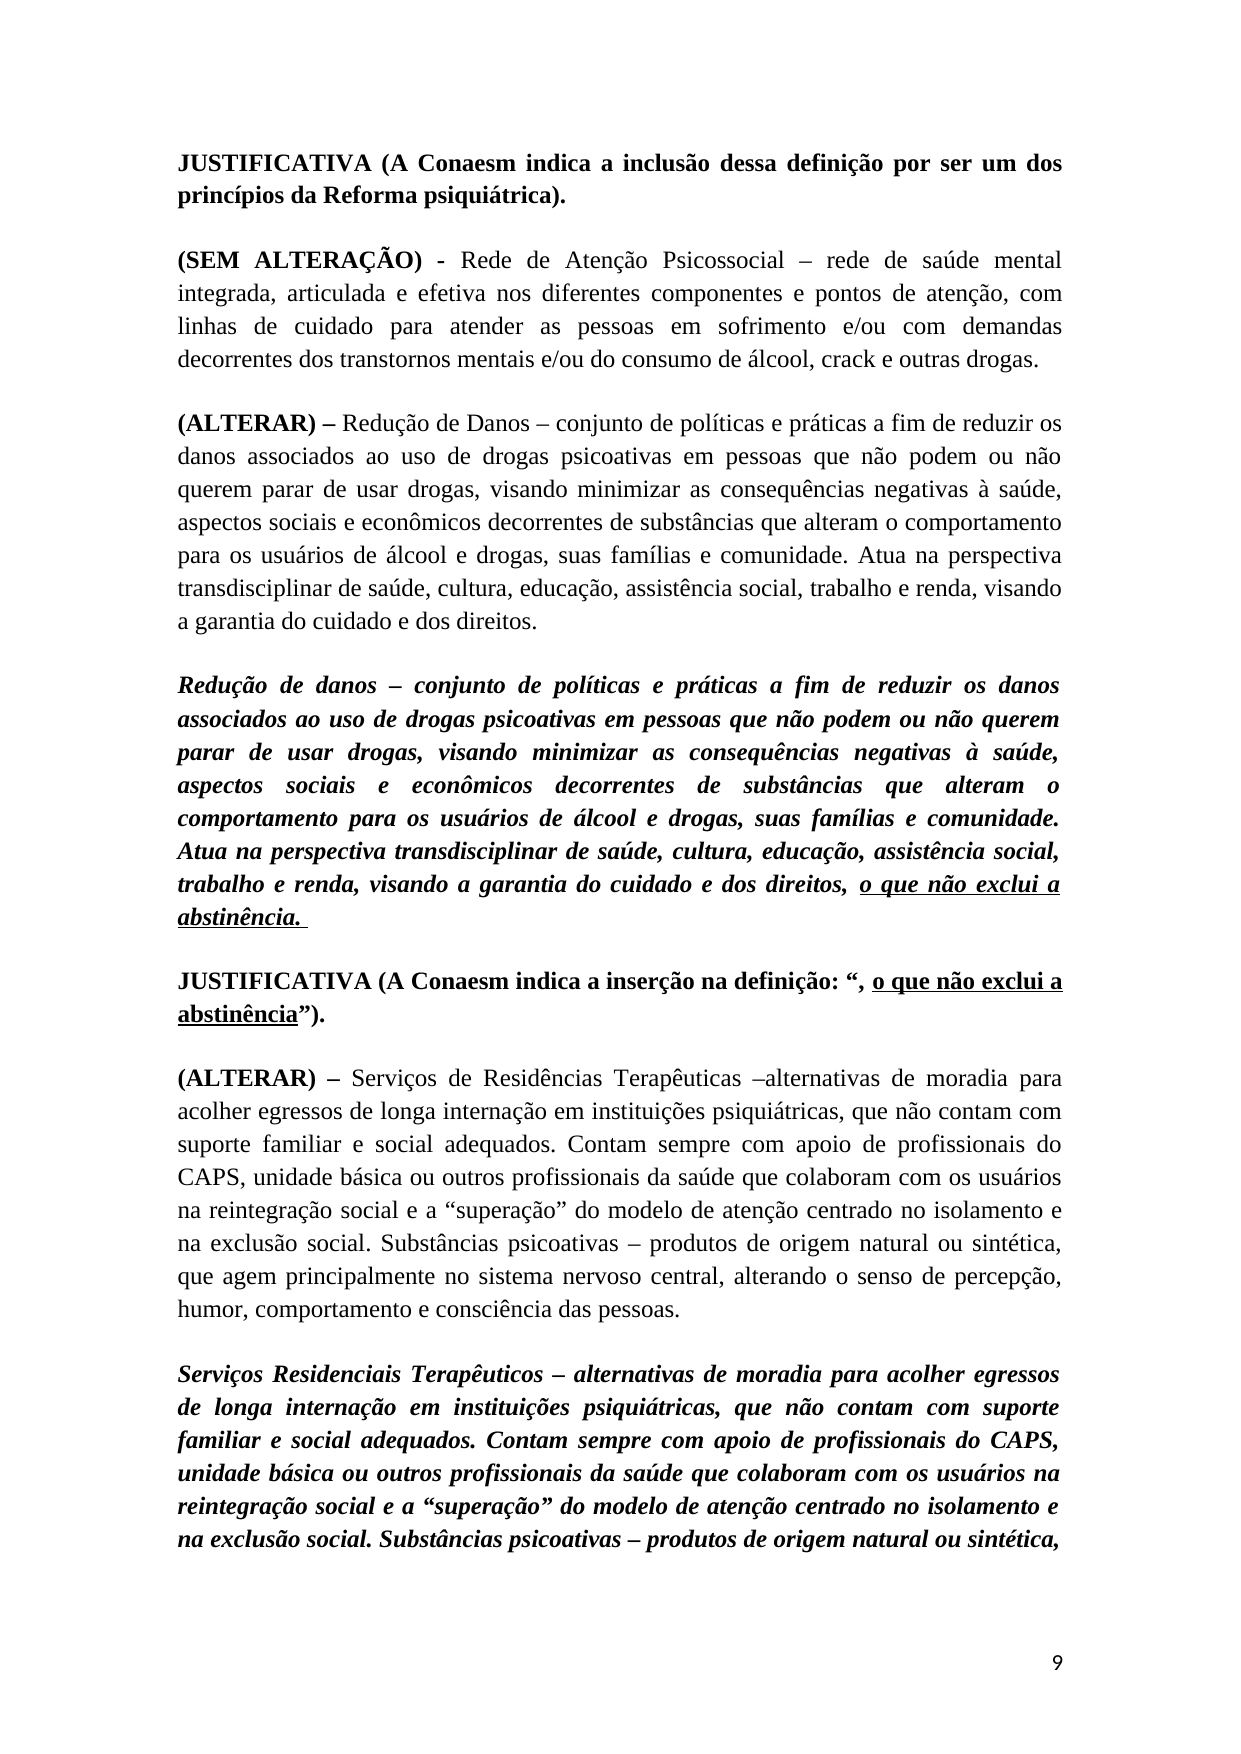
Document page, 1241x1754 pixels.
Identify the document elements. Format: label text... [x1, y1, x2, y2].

text Redução de danos – conjunto de políticas e práticas a fim de reduzir os danos associados ao uso de drogas psicoativas em pessoas que não podem ou não querem parar de usar drogas, visando minimizar as consequências negativas à saúde, aspectos sociais e econômicos decorrentes de substâncias que alteram o comportamento para os usuários de álcool e drogas, suas famílias e comunidade. Atua na perspectiva transdisciplinar de saúde, cultura, educação, assistência social, trabalho e renda, visando a garantia do cuidado e dos direitos, o que não exclui a abstinência. [177, 671, 1063, 931]
text JUSTIFICATIVA (A Conaesm indica a inserção na definição: “, o que não exclui a abstinência”). [177, 966, 1063, 1028]
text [177, 1359, 1063, 1553]
text (ALTERAR) – Serviços de Residências Terapêuticas –alternativas de moradia para acolher egressos de longa internação em instituições psiquiátricas, que não contam com suporte familiar e social adequados. Contam sempre com apoio de profissionais do CAPS, unidade básica ou outros profissionais da saúde que colaboram com os usuários na reintegração social e a “superação” do modelo de atenção centrado no isolamento e na exclusão social. Substâncias psicoativas – produtos de origem natural ou sintética, que agem principalmente no sistema nervoso central, alterando o senso de percepção, humor, comportamento e consciência das pessoas. [177, 1063, 1063, 1323]
text (SEM ALTERAÇÃO) - Rede de Atenção Psicossocial – rede de saúde mental integrada, articulada e efetiva nos diferentes componentes e pontos de atenção, com linhas de cuidado para atender as pessoas em sofrimento e/ou com demandas decorrentes dos transtornos mentais e/ou do consumo de álcool, crack e outras drogas. [177, 245, 1063, 373]
text JUSTIFICATIVA (A Conaesm indica a inclusão dessa definição por ser um dos princípios da Reforma psiquiátrica). [177, 148, 1063, 209]
text (ALTERAR) – Redução de Danos – conjunto de políticas e práticas a fim de reduzir os danos associados ao uso de drogas psicoativas em pessoas que não podem ou não querem parar de usar drogas, visando minimizar as consequências negativas à saúde, aspectos sociais e econômicos decorrentes de substâncias que alteram o comportamento para os usuários de álcool e drogas, suas famílias e comunidade. Atua na perspectiva transdisciplinar de saúde, cultura, educação, assistência social, trabalho e renda, visando a garantia do cuidado e dos direitos. [177, 408, 1063, 635]
